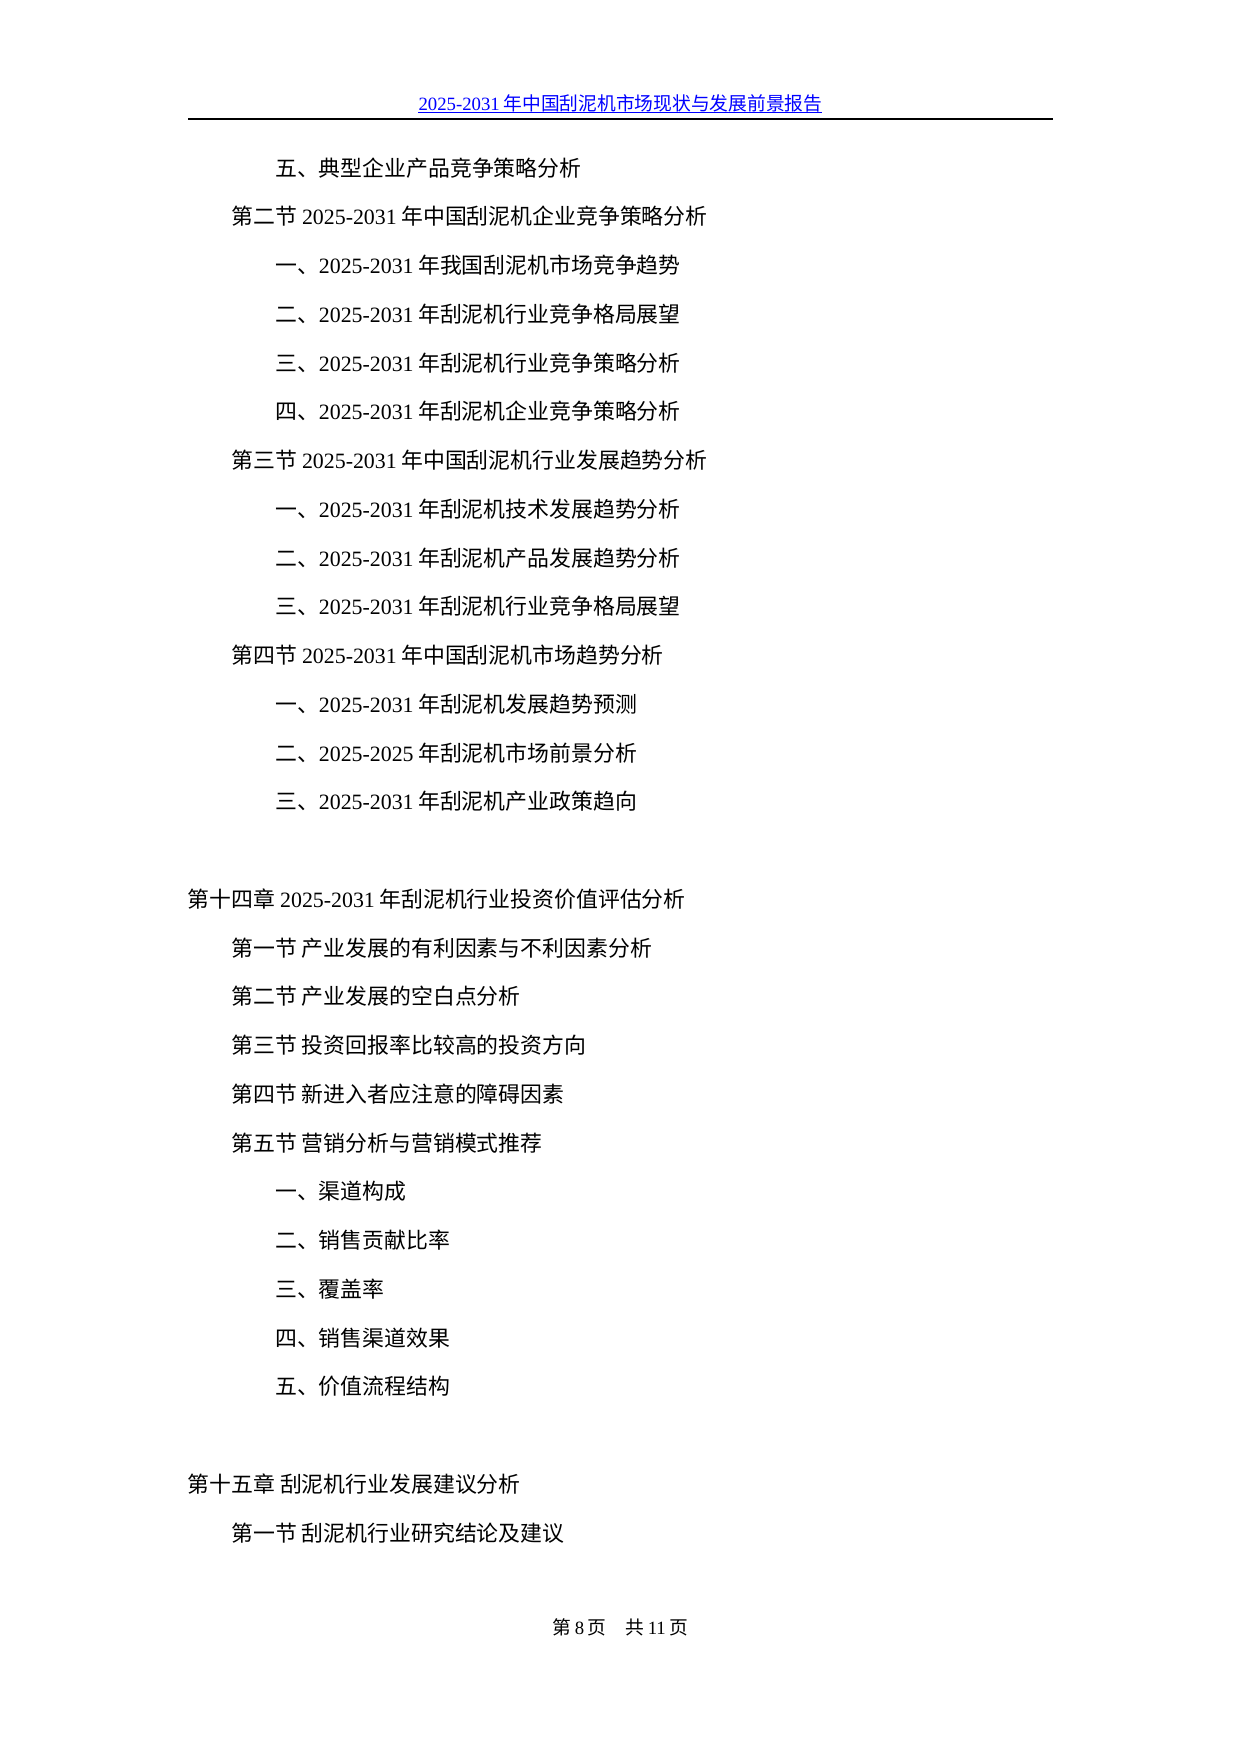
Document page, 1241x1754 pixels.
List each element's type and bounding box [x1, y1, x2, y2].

text [187, 150, 1053, 1548]
